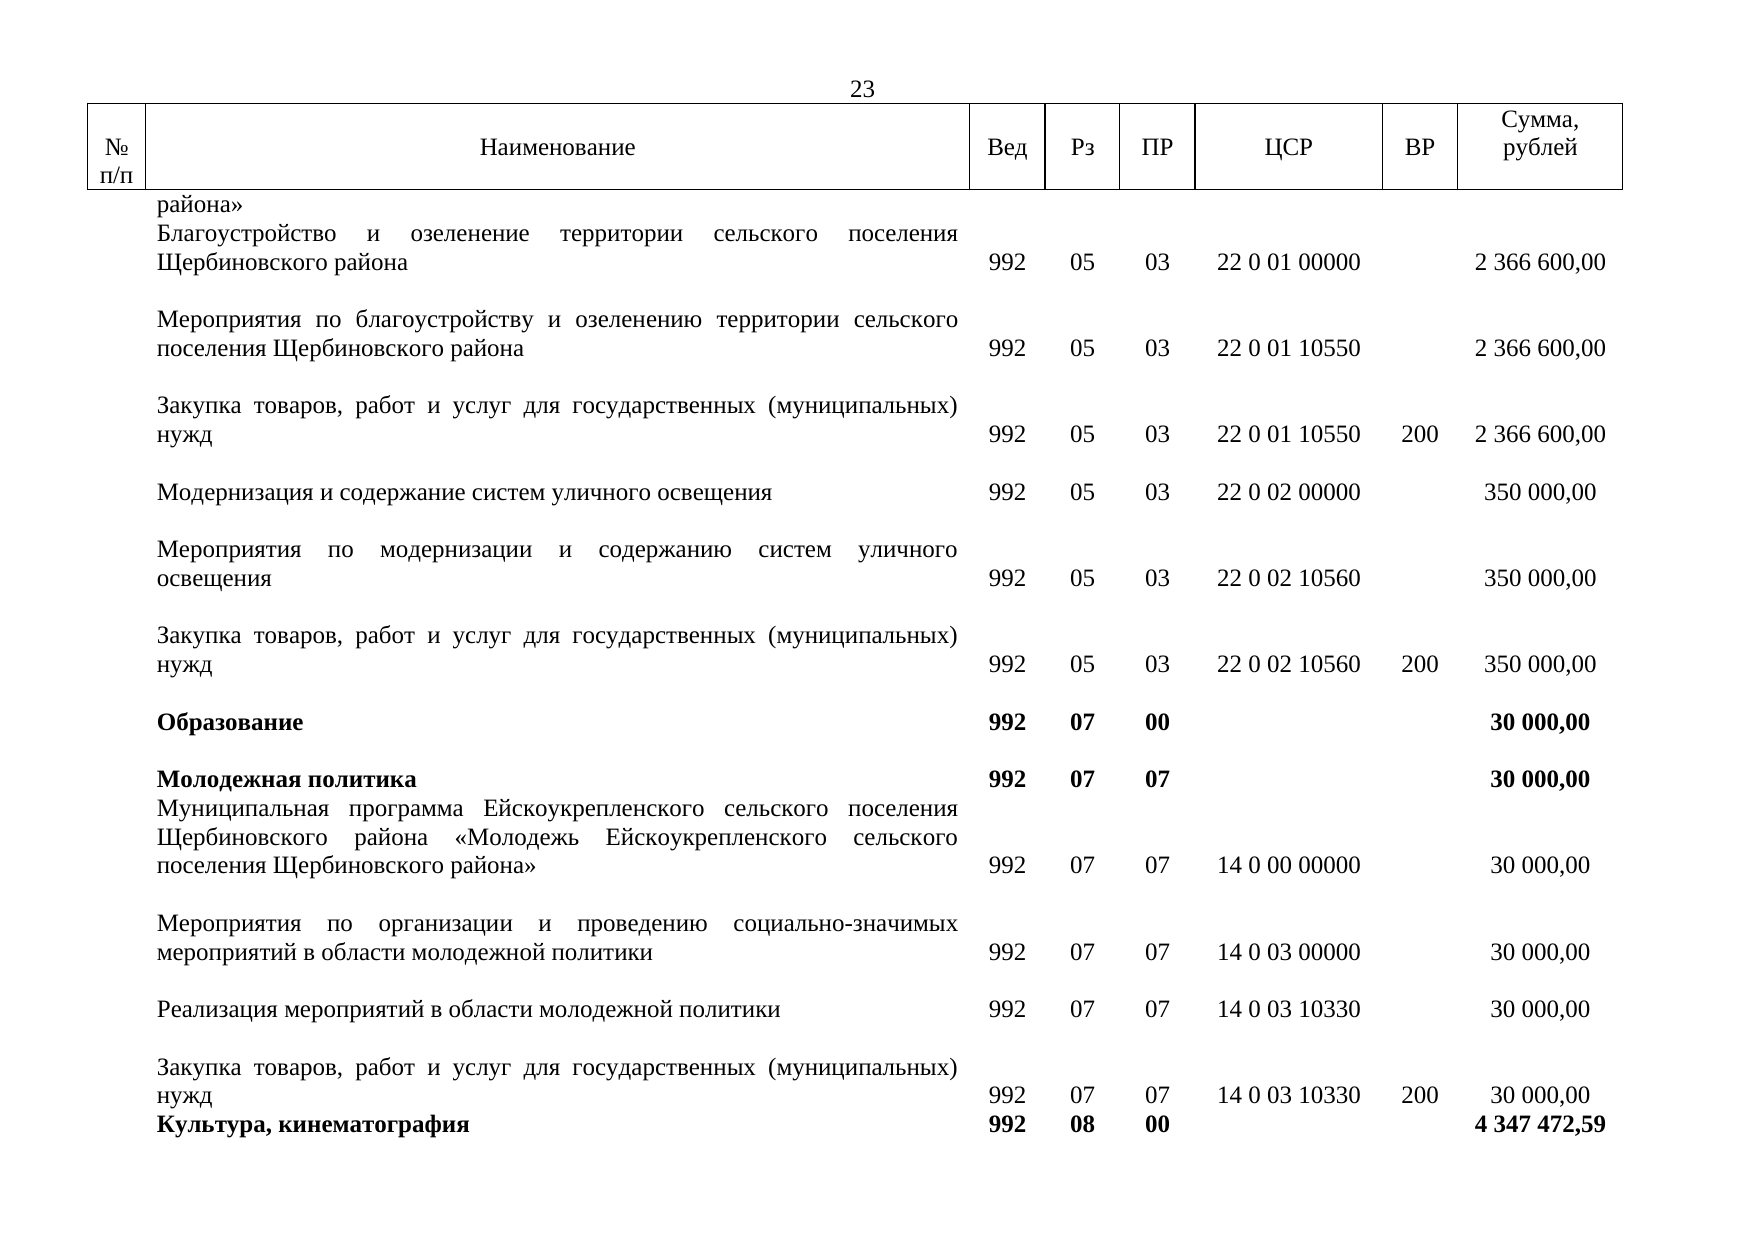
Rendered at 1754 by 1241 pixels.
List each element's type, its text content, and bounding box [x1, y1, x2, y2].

table_header Вед [970, 104, 1044, 189]
table_header Рз [1046, 104, 1119, 189]
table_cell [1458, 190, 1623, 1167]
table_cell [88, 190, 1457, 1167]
table_header ПР [1120, 104, 1194, 189]
table_header № п/п [88, 104, 145, 189]
table_header Наименование [146, 104, 969, 189]
table_header ЦСР [1196, 104, 1382, 189]
table_header Сумма, рублей [1458, 104, 1622, 189]
table_header ВР [1383, 104, 1457, 189]
